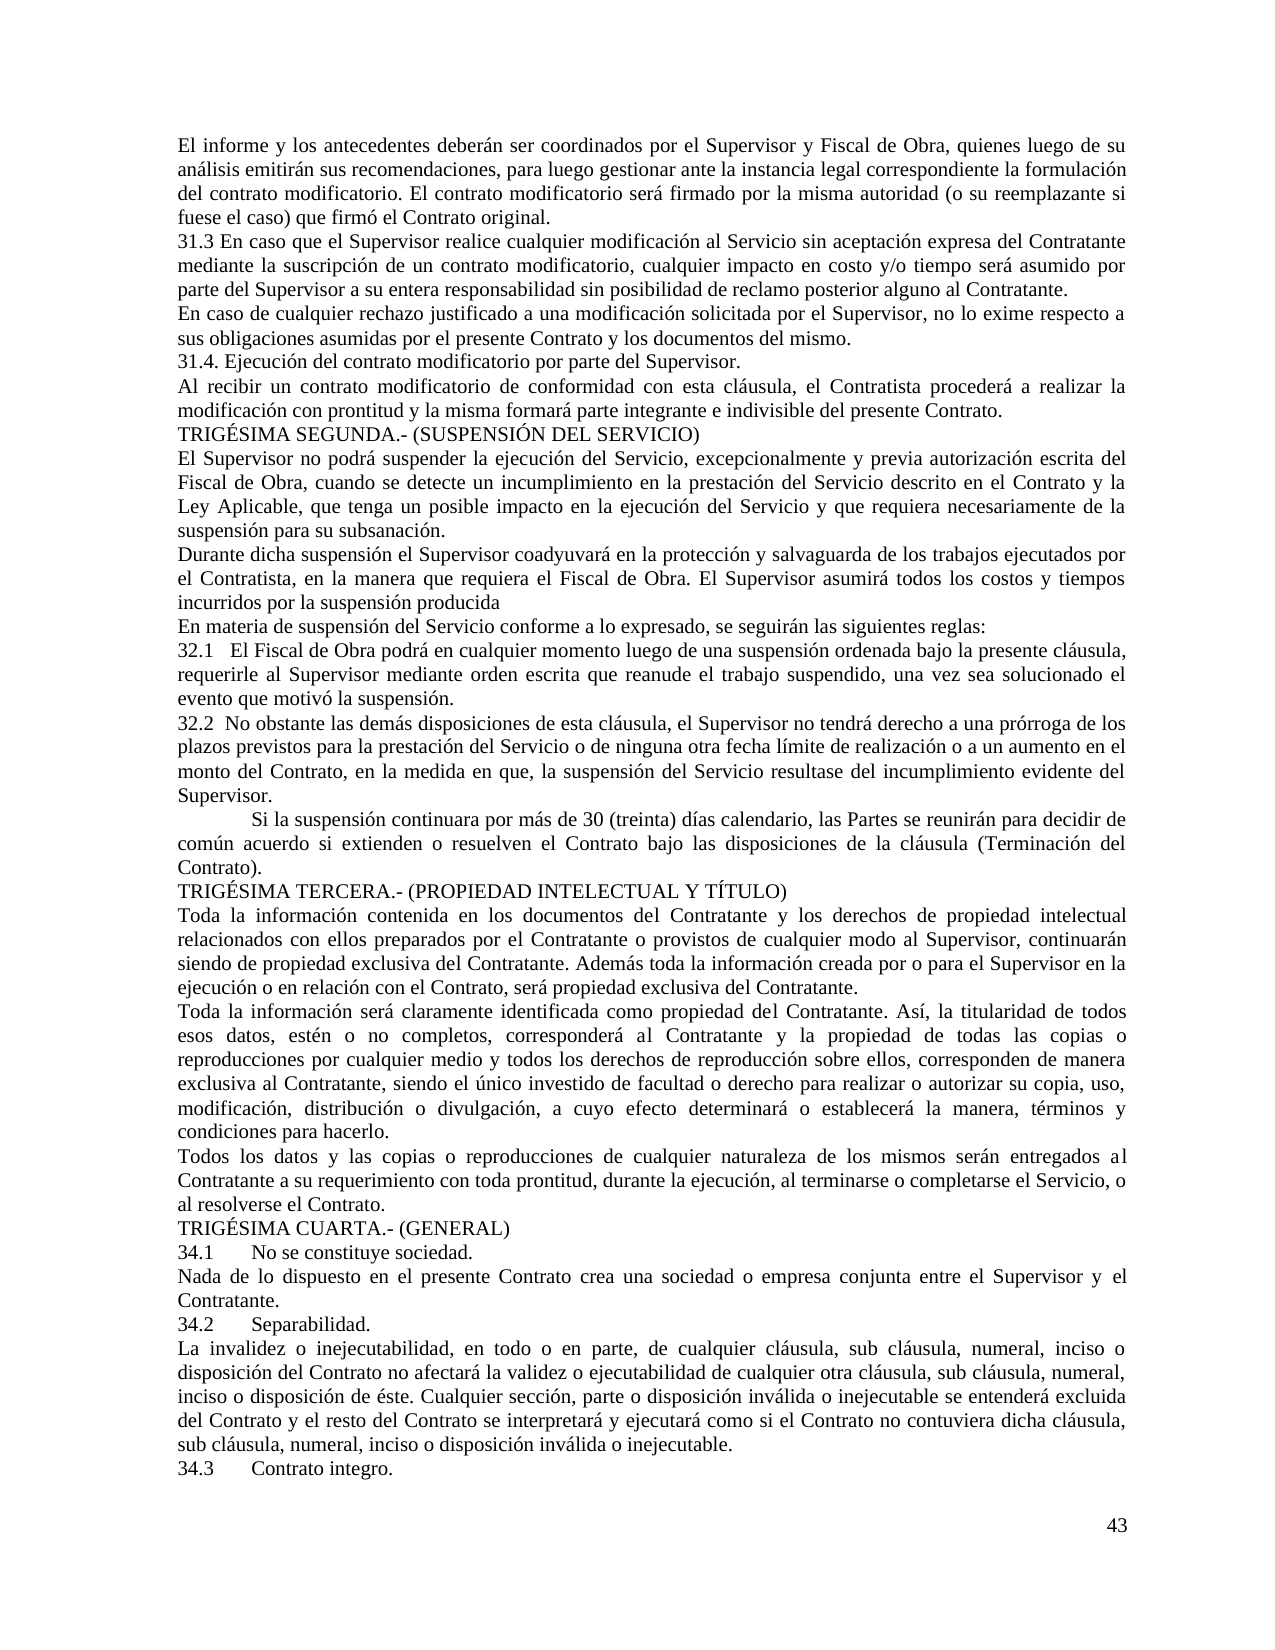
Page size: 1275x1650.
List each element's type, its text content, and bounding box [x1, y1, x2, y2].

text En caso de cualquier rechazo justificado a una modificación solicitada por el Supervisor, no lo exime respecto a sus obligaciones asumidas por el presente Contrato y los documentos del mismo. [177, 301, 1127, 349]
text 34.3 Contrato integro. [177, 1456, 1127, 1480]
text 31.3 En caso que el Supervisor realice cualquier modificación al Servicio sin aceptación expresa del Contratante mediante la suscripción de un contrato modificatorio, cualquier impacto en costo y/o tiempo será asumido por parte del Supervisor a su entera responsabilidad sin posibilidad de reclamo posterior alguno al Contratante. [177, 229, 1127, 301]
text 31.4. Ejecución del contrato modificatorio por parte del Supervisor. [177, 349, 1127, 373]
text 34.1 No se constituye sociedad. [177, 1240, 1127, 1264]
text 32.1 El Fiscal de Obra podrá en cualquier momento luego de una suspensión ordenada bajo la presente cláusula, requerirle al Supervisor mediante orden escrita que reanude el trabajo suspendido, una vez sea solucionado el evento que motivó la suspensión. [177, 638, 1127, 710]
text 34.2 Separabilidad. [177, 1312, 1127, 1336]
text El Supervisor no podrá suspender la ejecución del Servicio, excepcionalmente y previa autorización escrita del Fiscal de Obra, cuando se detecte un incumplimiento en la prestación del Servicio descrito en el Contrato y la Ley Aplicable, que tenga un posible impacto en la ejecución del Servicio y que requiera necesariamente de la suspensión para su subsanación. [177, 446, 1127, 542]
text Si la suspensión continuara por más de 30 (treinta) días calendario, las Partes se reunirán para decidir de común acuerdo si extienden o resuelven el Contrato bajo las disposiciones de la cláusula (Terminación del Contrato). [177, 807, 1127, 879]
text TRIGÉSIMA CUARTA.- (GENERAL) [177, 1216, 1127, 1240]
text TRIGÉSIMA TERCERA.- (PROPIEDAD INTELECTUAL Y TÍTULO) [177, 879, 1127, 903]
text La invalidez o inejecutabilidad, en todo o en parte, de cualquier cláusula, sub cláusula, numeral, inciso o disposición del Contrato no afectará la validez o ejecutabilidad de cualquier otra cláusula, sub cláusula, numeral, inciso o disposición de éste. Cualquier sección, parte o disposición inválida o inejecutable se entenderá excluida del Contrato y el resto del Contrato se interpretará y ejecutará como si el Contrato no contuviera dicha cláusula, sub cláusula, numeral, inciso o disposición inválida o inejecutable. [177, 1336, 1127, 1456]
text Nada de lo dispuesto en el presente Contrato crea una sociedad o empresa conjunta entre el Supervisor y el Contratante. [177, 1264, 1127, 1312]
text Toda la información contenida en los documentos del Contratante y los derechos de propiedad intelectual relacionados con ellos preparados por el Contratante o provistos de cualquier modo al Supervisor, continuarán siendo de propiedad exclusiva del Contratante. Además toda la información creada por o para el Supervisor en la ejecución o en relación con el Contrato, será propiedad exclusiva del Contratante. [177, 903, 1127, 999]
text 32.2 No obstante las demás disposiciones de esta cláusula, el Supervisor no tendrá derecho a una prórroga de los plazos previstos para la prestación del Servicio o de ninguna otra fecha límite de realización o a un aumento en el monto del Contrato, en la medida en que, la suspensión del Servicio resultase del incumplimiento evidente del Supervisor. [177, 710, 1127, 807]
text Al recibir un contrato modificatorio de conformidad con esta cláusula, el Contratista procederá a realizar la modificación con prontitud y la misma formará parte integrante e indivisible del presente Contrato. [177, 373, 1127, 422]
text El informe y los antecedentes deberán ser coordinados por el Supervisor y Fiscal de Obra, quienes luego de su análisis emitirán sus recomendaciones, para luego gestionar ante la instancia legal correspondiente la formulación del contrato modificatorio. El contrato modificatorio será firmado por la misma autoridad (o su reemplazante si fuese el caso) que firmó el Contrato original. [177, 133, 1127, 229]
text TRIGÉSIMA SEGUNDA.- (SUSPENSIÓN DEL SERVICIO) [177, 422, 1127, 446]
text Durante dicha suspensión el Supervisor coadyuvará en la protección y salvaguarda de los trabajos ejecutados por el Contratista, en la manera que requiera el Fiscal de Obra. El Supervisor asumirá todos los costos y tiempos incurridos por la suspensión producida [177, 542, 1127, 614]
text Todos los datos y las copias o reproducciones de cualquier naturaleza de los mismos serán entregados al Contratante a su requerimiento con toda prontitud, durante la ejecución, al terminarse o completarse el Servicio, o al resolverse el Contrato. [177, 1143, 1127, 1216]
text En materia de suspensión del Servicio conforme a lo expresado, se seguirán las siguientes reglas: [177, 614, 1127, 638]
text Toda la información será claramente identificada como propiedad del Contratante. Así, la titularidad de todos esos datos, estén o no completos, corresponderá al Contratante y la propiedad de todas las copias o reproducciones por cualquier medio y todos los derechos de reproducción sobre ellos, corresponden de manera exclusiva al Contratante, siendo el único investido de facultad o derecho para realizar o autorizar su copia, uso, modificación, distribución o divulgación, a cuyo efecto determinará o establecerá la manera, términos y condiciones para hacerlo. [177, 999, 1127, 1143]
